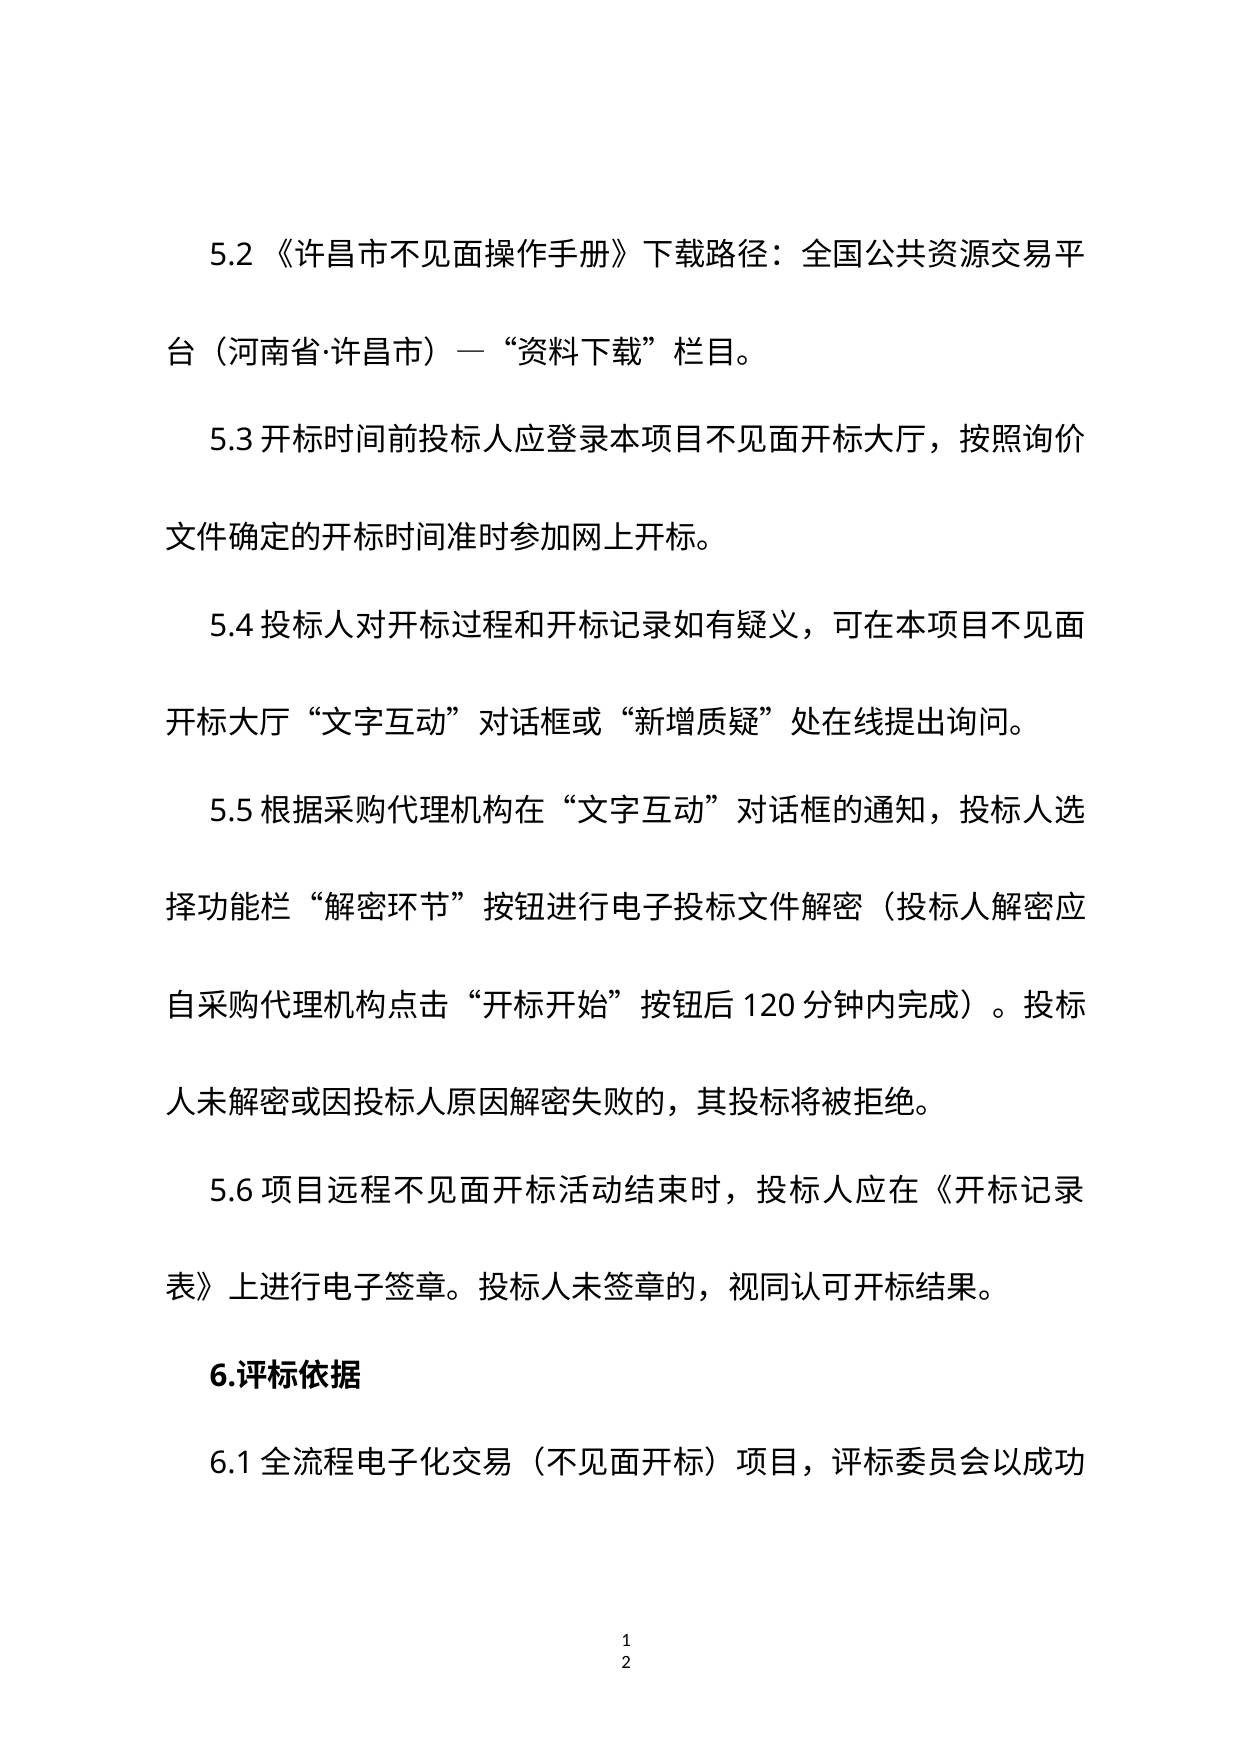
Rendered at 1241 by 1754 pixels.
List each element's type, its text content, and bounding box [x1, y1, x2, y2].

text 5.3开标时间前投标人应登录本项目不见面开标大厅，按照询价文件确定的开标时间准时参加网上开标。 [165, 405, 1087, 567]
text 5.5根据采购代理机构在“文字互动”对话框的通知，投标人选择功能栏“解密环节”按钮进行电子投标文件解密（投标人解密应自采购代理机构点击“开标开始”按钮后120分钟内完成）。投标人未解密或因投标人原因解密失败的，其投标将被拒绝。 [165, 775, 1087, 1132]
text 5.6项目远程不见面开标活动结束时，投标人应在《开标记录表》上进行电子签章。投标人未签章的，视同认可开标结果。 [165, 1155, 1087, 1318]
text 6.评标依据 [165, 1340, 1087, 1405]
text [165, 1428, 1087, 1493]
text 5.4投标人对开标过程和开标记录如有疑义，可在本项目不见面开标大厅“文字互动”对话框或“新增质疑”处在线提出询问。 [165, 590, 1087, 752]
text 5.2 《许昌市不见面操作手册》下载路径：全国公共资源交易平台（河南省·许昌市）—“资料下载”栏目。 [165, 219, 1087, 382]
